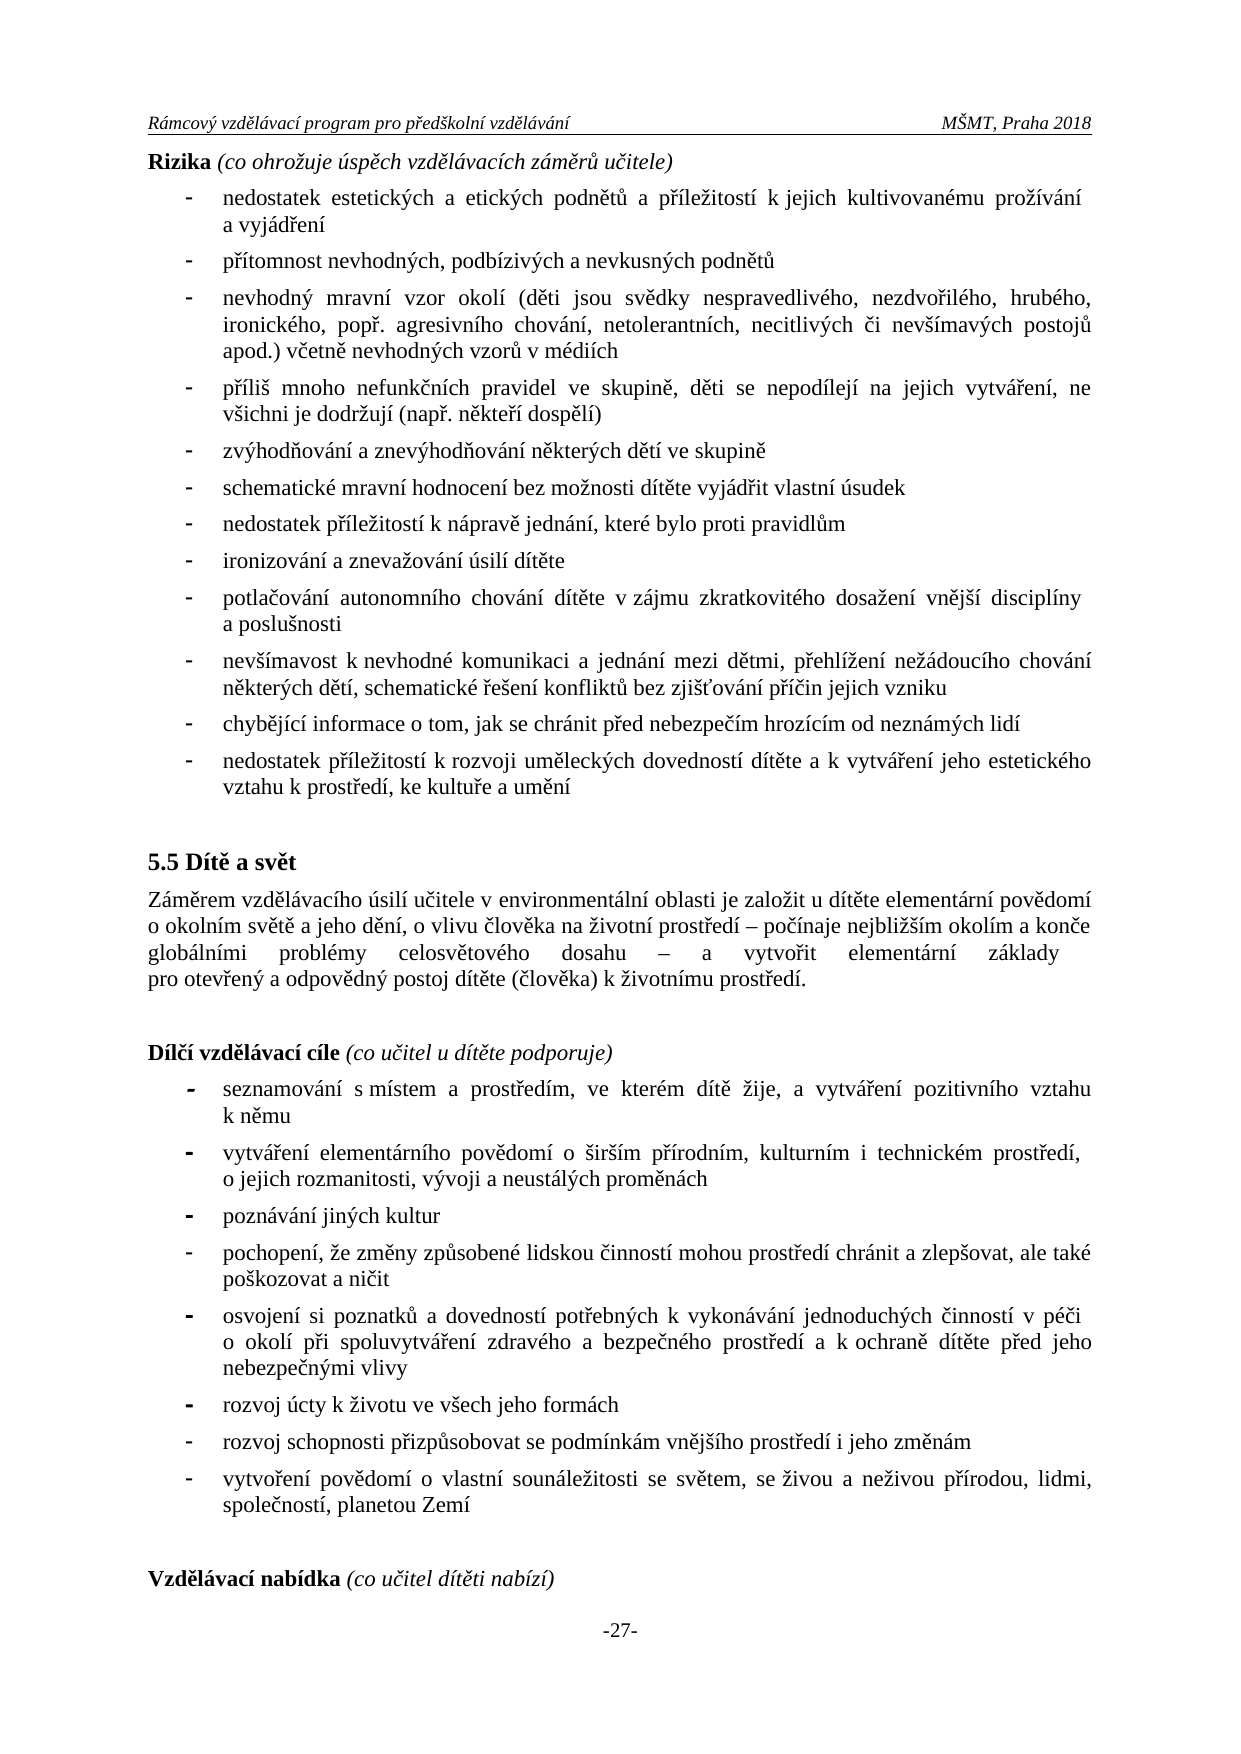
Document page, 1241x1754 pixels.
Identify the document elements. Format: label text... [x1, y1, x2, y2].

list ironizování a znevažování úsilí dítěte [185, 547, 1092, 574]
text Záměrem vzdělávacího úsilí učitele v environmentální oblasti je založit u dítěte elementární povědomí o okolním světě a jeho dění, o vlivu člověka na životní prostředí – počínaje nejbližším okolím a konče globálními problémy celosvětového dosahu – a vytvořit elementární základy pro otevřený a odpovědný postoj dítěte (člověka) k životnímu prostředí. [148, 886, 1092, 992]
list schematické mravní hodnocení bez možnosti dítěte vyjádřit vlastní úsudek [185, 474, 1092, 500]
list příliš mnoho nefunkčních pravidel ve skupině, děti se nepodílejí na jejich vytváření, ne všichni je dodržují (např. někteří dospělí) [185, 374, 1092, 427]
list nevhodný mravní vzor okolí (děti jsou svědky nespravedlivého, nezdvořilého, hrubého, ironického, popř. agresivního chování, netolerantních, necitlivých či nevšímavých postojů apod.) včetně nevhodných vzorů v médiích [185, 284, 1092, 363]
text Dílčí vzdělávací cíle (co učitel u dítěte podporuje) [148, 1039, 1092, 1065]
list potlačování autonomního chování dítěte v zájmu zkratkovitého dosažení vnější disciplíny a poslušnosti [185, 584, 1092, 637]
list pochopení, že změny způsobené lidskou činností mohou prostředí chránit a zlepšovat, ale také poškozovat a ničit [185, 1238, 1092, 1291]
list poznávání jiných kultur [185, 1202, 1092, 1228]
list nedostatek estetických a etických podnětů a příležitostí k jejich kultivovanému prožívání a vyjádření [185, 184, 1092, 237]
list chybějící informace o tom, jak se chránit před nebezpečím hrozícím od neznámých lidí [185, 710, 1092, 737]
list osvojení si poznatků a dovedností potřebných k vykonávání jednoduchých činností v péči o okolí při spoluvytváření zdravého a bezpečného prostředí a k ochraně dítěte před jeho nebezpečnými vlivy [185, 1302, 1092, 1381]
list nedostatek příležitostí k rozvoji uměleckých dovedností dítěte a k vytváření jeho estetického vztahu k prostředí, ke kultuře a umění [185, 747, 1092, 800]
list vytváření elementárního povědomí o širším přírodním, kulturním i technickém prostředí, o jejich rozmanitosti, vývoji a neustálých proměnách [185, 1139, 1092, 1191]
text Vzdělávací nabídka (co učitel dítěti nabízí) [148, 1564, 1092, 1591]
list vytvoření povědomí o vlastní sounáležitosti se světem, se živou a neživou přírodou, lidmi, společností, planetou Zemí [185, 1465, 1092, 1517]
list přítomnost nevhodných, podbízivých a nevkusných podnětů [185, 248, 1092, 274]
subtitle 5.5 Dítě a svět [148, 847, 1092, 876]
list nevšímavost k nevhodné komunikaci a jednání mezi dětmi, přehlížení nežádoucího chování některých dětí, schematické řešení konfliktů bez zjišťování příčin jejich vzniku [185, 647, 1092, 700]
text Rizika (co ohrožuje úspěch vzdělávacích záměrů učitele) [148, 148, 1092, 174]
list rozvoj úcty k životu ve všech jeho formách [185, 1391, 1092, 1417]
list nedostatek příležitostí k nápravě jednání, které bylo proti pravidlům [185, 511, 1092, 537]
list rozvoj schopnosti přizpůsobovat se podmínkám vnějšího prostředí i jeho změnám [185, 1428, 1092, 1454]
list zvýhodňování a znevýhodňování některých dětí ve skupině [185, 437, 1092, 463]
list seznamování s místem a prostředím, ve kterém dítě žije, a vytváření pozitivního vztahu k němu [185, 1076, 1092, 1128]
